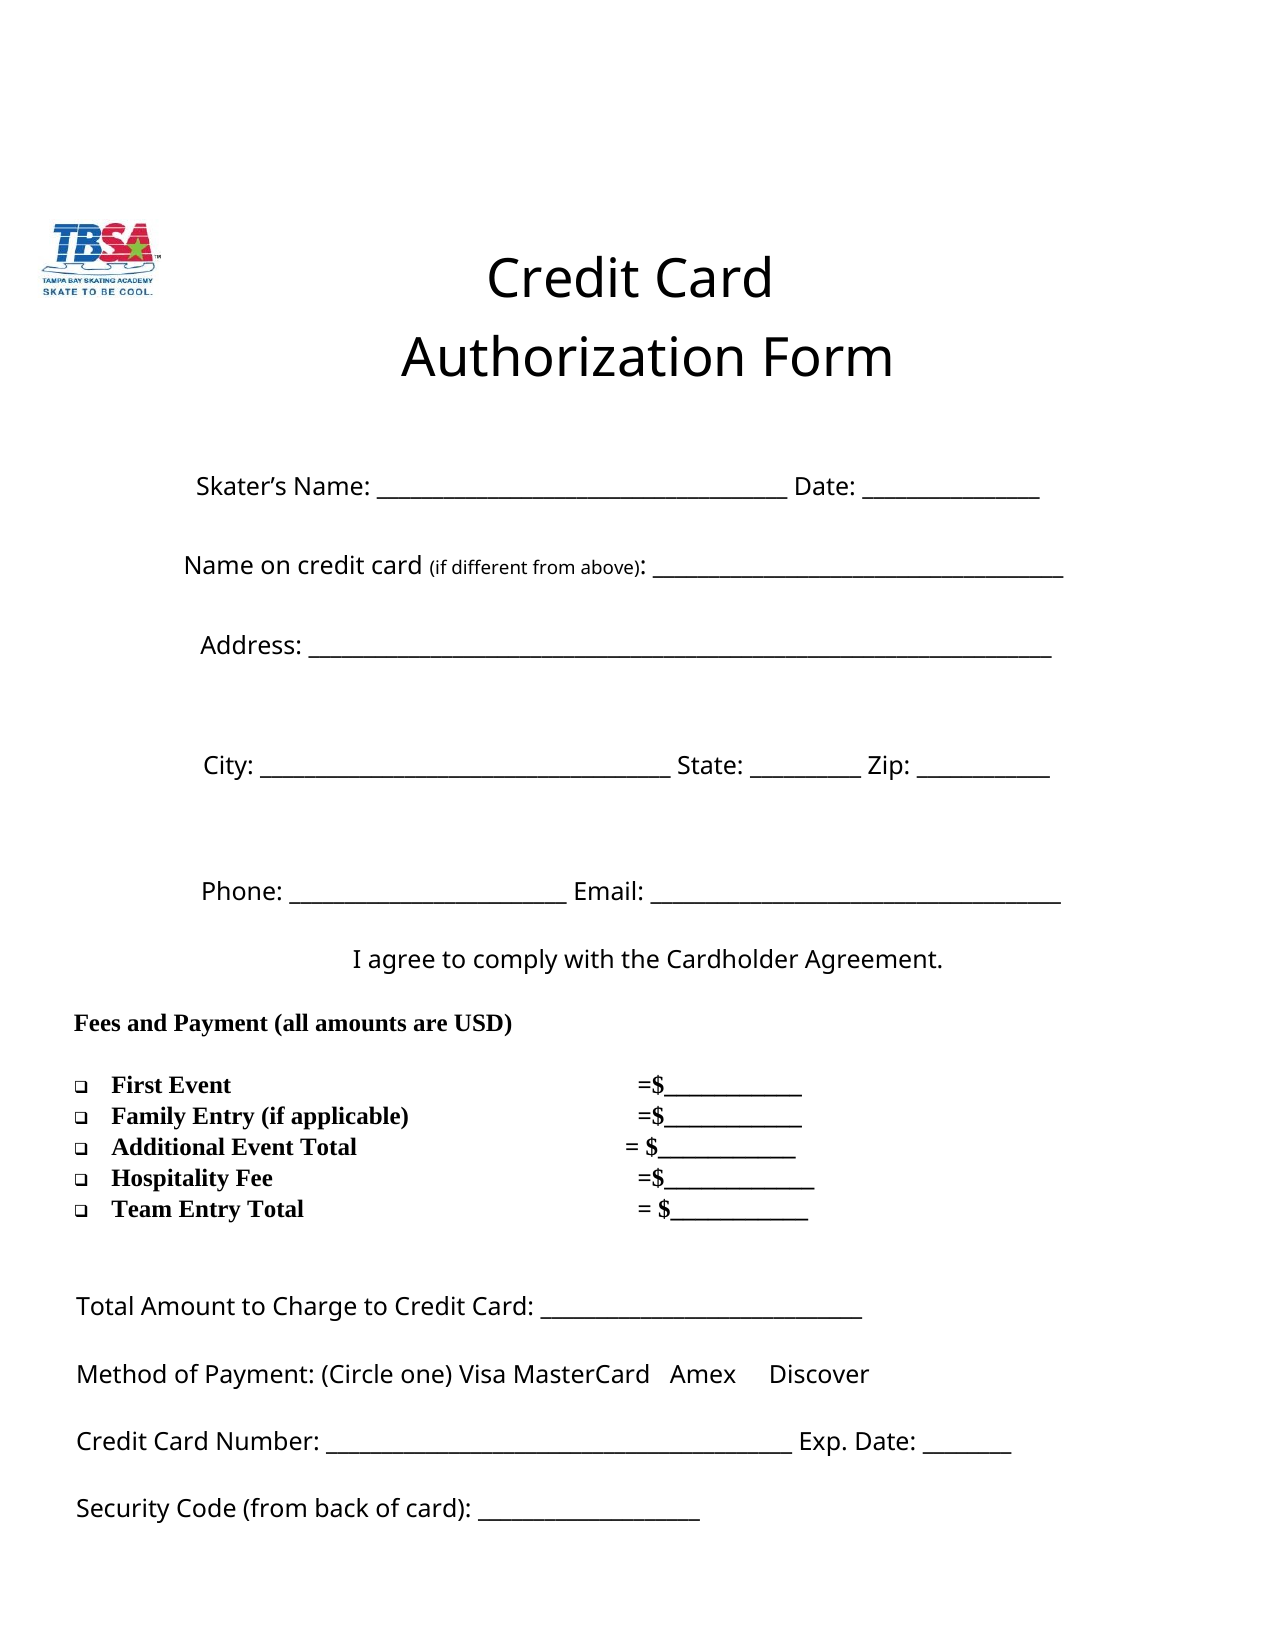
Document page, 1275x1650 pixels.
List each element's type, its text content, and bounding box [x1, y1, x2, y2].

list Team Entry Total = $___________ [73, 1194, 1243, 1223]
text Credit Card Number: __________________________________________ Exp. Date: ________ [76, 1424, 1243, 1458]
list Additional Event Total = $___________ [73, 1132, 1243, 1161]
text Credit Card [37, 220, 1243, 313]
text Phone: _________________________ Email: _____________________________________ [37, 873, 1243, 907]
text City: _____________________________________ State: __________ Zip: ____________ [37, 748, 1243, 782]
list Hospitality Fee =$____________ [73, 1163, 1243, 1192]
list First Event =$___________ [73, 1070, 1243, 1098]
picture [37, 219, 162, 298]
text I agree to comply with the Cardholder Agreement. [53, 941, 1243, 976]
text Security Code (from back of card): ____________________ [76, 1491, 1243, 1525]
text Fees and Payment (all amounts are USD) [73, 1008, 1243, 1037]
list Family Entry (if applicable) =$___________ [73, 1101, 1243, 1129]
text Method of Payment: (Circle one) Visa MasterCard Amex Discover [76, 1356, 1243, 1390]
text Name on credit card (if different from above): _____________________________________ [37, 548, 1243, 582]
text Total Amount to Charge to Credit Card: _____________________________ [76, 1289, 1243, 1323]
text Authorization Form [53, 319, 1243, 393]
text Skater’s Name: _____________________________________ Date: ________________ [37, 469, 1243, 503]
text Address: ___________________________________________________________________ [37, 628, 1243, 662]
